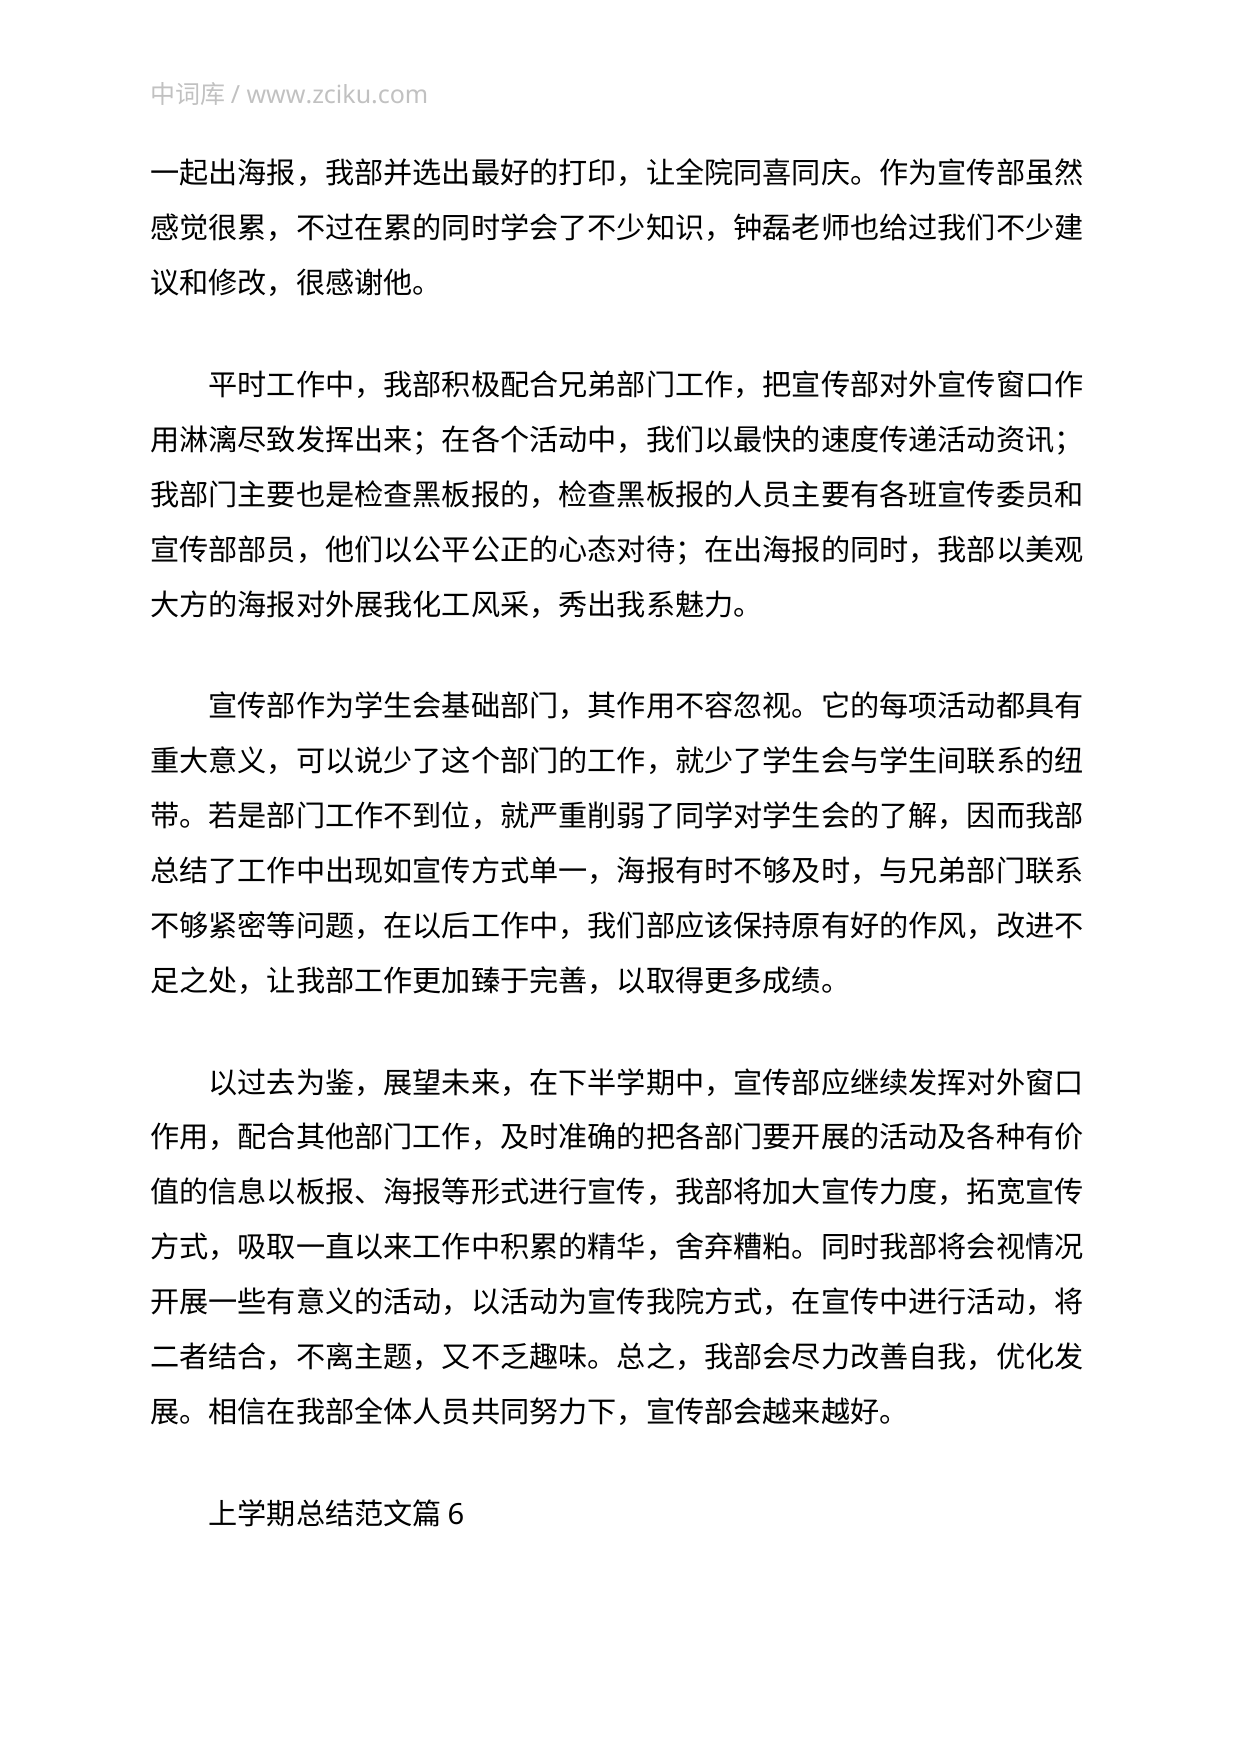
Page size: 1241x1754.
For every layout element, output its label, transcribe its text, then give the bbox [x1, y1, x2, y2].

text 以过去为鉴，展望未来，在下半学期中，宣传部应继续发挥对外窗口作用，配合其他部门工作，及时准确的把各部门要开展的活动及各种有价值的信息以板报、海报等形式进行宣传，我部将加大宣传力度，拓宽宣传方式，吸取一直以来工作中积累的精华，舍弃糟粕。同时我部将会视情况开展一些有意义的活动，以活动为宣传我院方式，在宣传中进行活动，将二者结合，不离主题，又不乏趣味。总之，我部会尽力改善自我，优化发展。相信在我部全体人员共同努力下，宣传部会越来越好。 [150, 1059, 1090, 1431]
text 宣传部作为学生会基础部门，其作用不容忽视。它的每项活动都具有重大意义，可以说少了这个部门的工作，就少了学生会与学生间联系的纽带。若是部门工作不到位，就严重削弱了同学对学生会的了解，因而我部总结了工作中出现如宣传方式单一，海报有时不够及时，与兄弟部门联系不够紧密等问题，在以后工作中，我们部应该保持原有好的作风，改进不足之处，让我部工作更加臻于完善，以取得更多成绩。 [150, 683, 1090, 1000]
text 上学期总结范文篇6 [150, 1490, 1090, 1533]
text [150, 150, 1090, 302]
text 平时工作中，我部积极配合兄弟部门工作，把宣传部对外宣传窗口作用淋漓尽致发挥出来；在各个活动中，我们以最快的速度传递活动资讯；我部门主要也是检查黑板报的，检查黑板报的人员主要有各班宣传委员和宣传部部员，他们以公平公正的心态对待；在出海报的同时，我部以美观大方的海报对外展我化工风采，秀出我系魅力。 [150, 362, 1090, 623]
